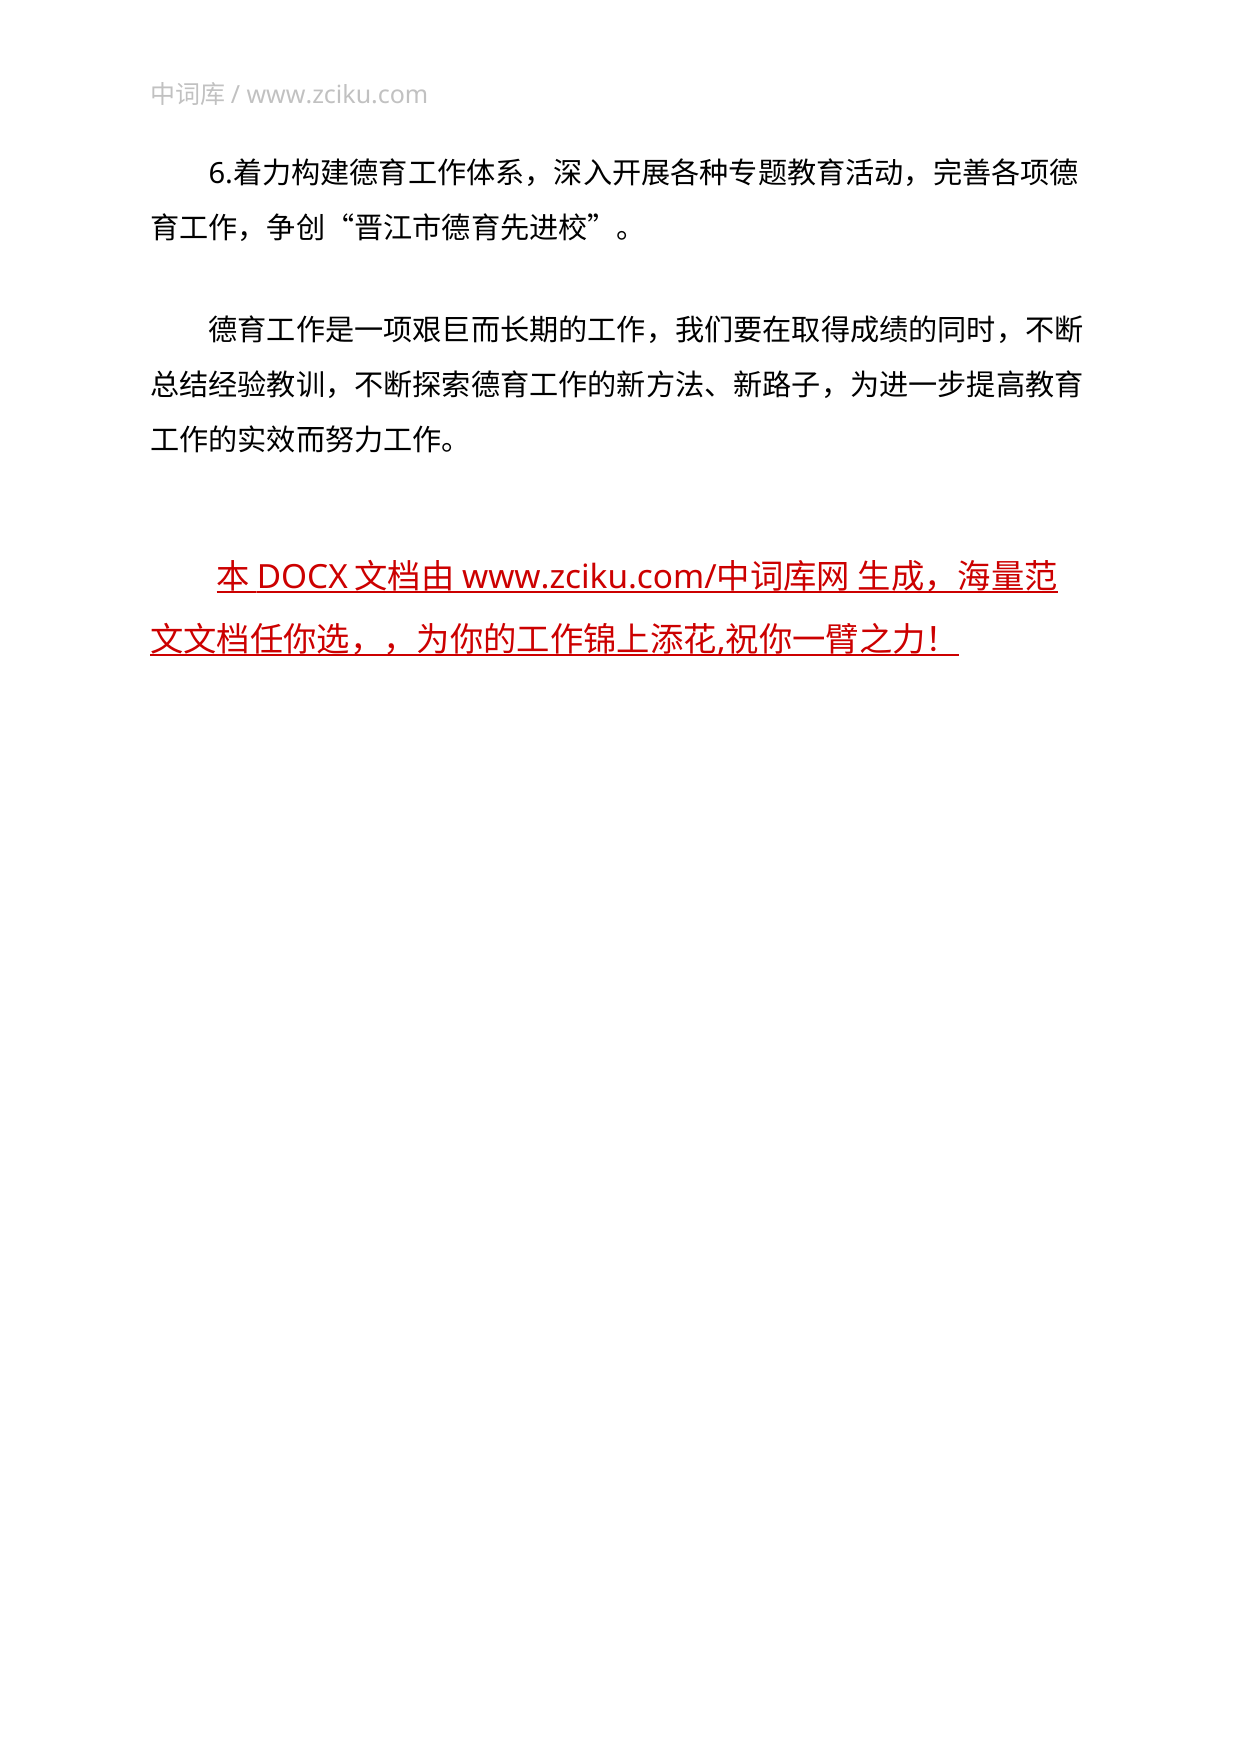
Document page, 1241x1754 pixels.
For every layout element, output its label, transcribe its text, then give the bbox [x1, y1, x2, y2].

text 本DOCX文档由 www.zciku.com/中词库网 生成，海量范文文档任你选，，为你的工作锦上添花,祝你一臂之力！ [150, 549, 1090, 661]
text 德育工作是一项艰巨而长期的工作，我们要在取得成绩的同时，不断总结经验教训，不断探索德育工作的新方法、新路子，为进一步提高教育工作的实效而努力工作。 [150, 307, 1090, 459]
text 6.着力构建德育工作体系，深入开展各种专题教育活动，完善各项德育工作，争创“晋江市德育先进校”。 [150, 150, 1090, 247]
